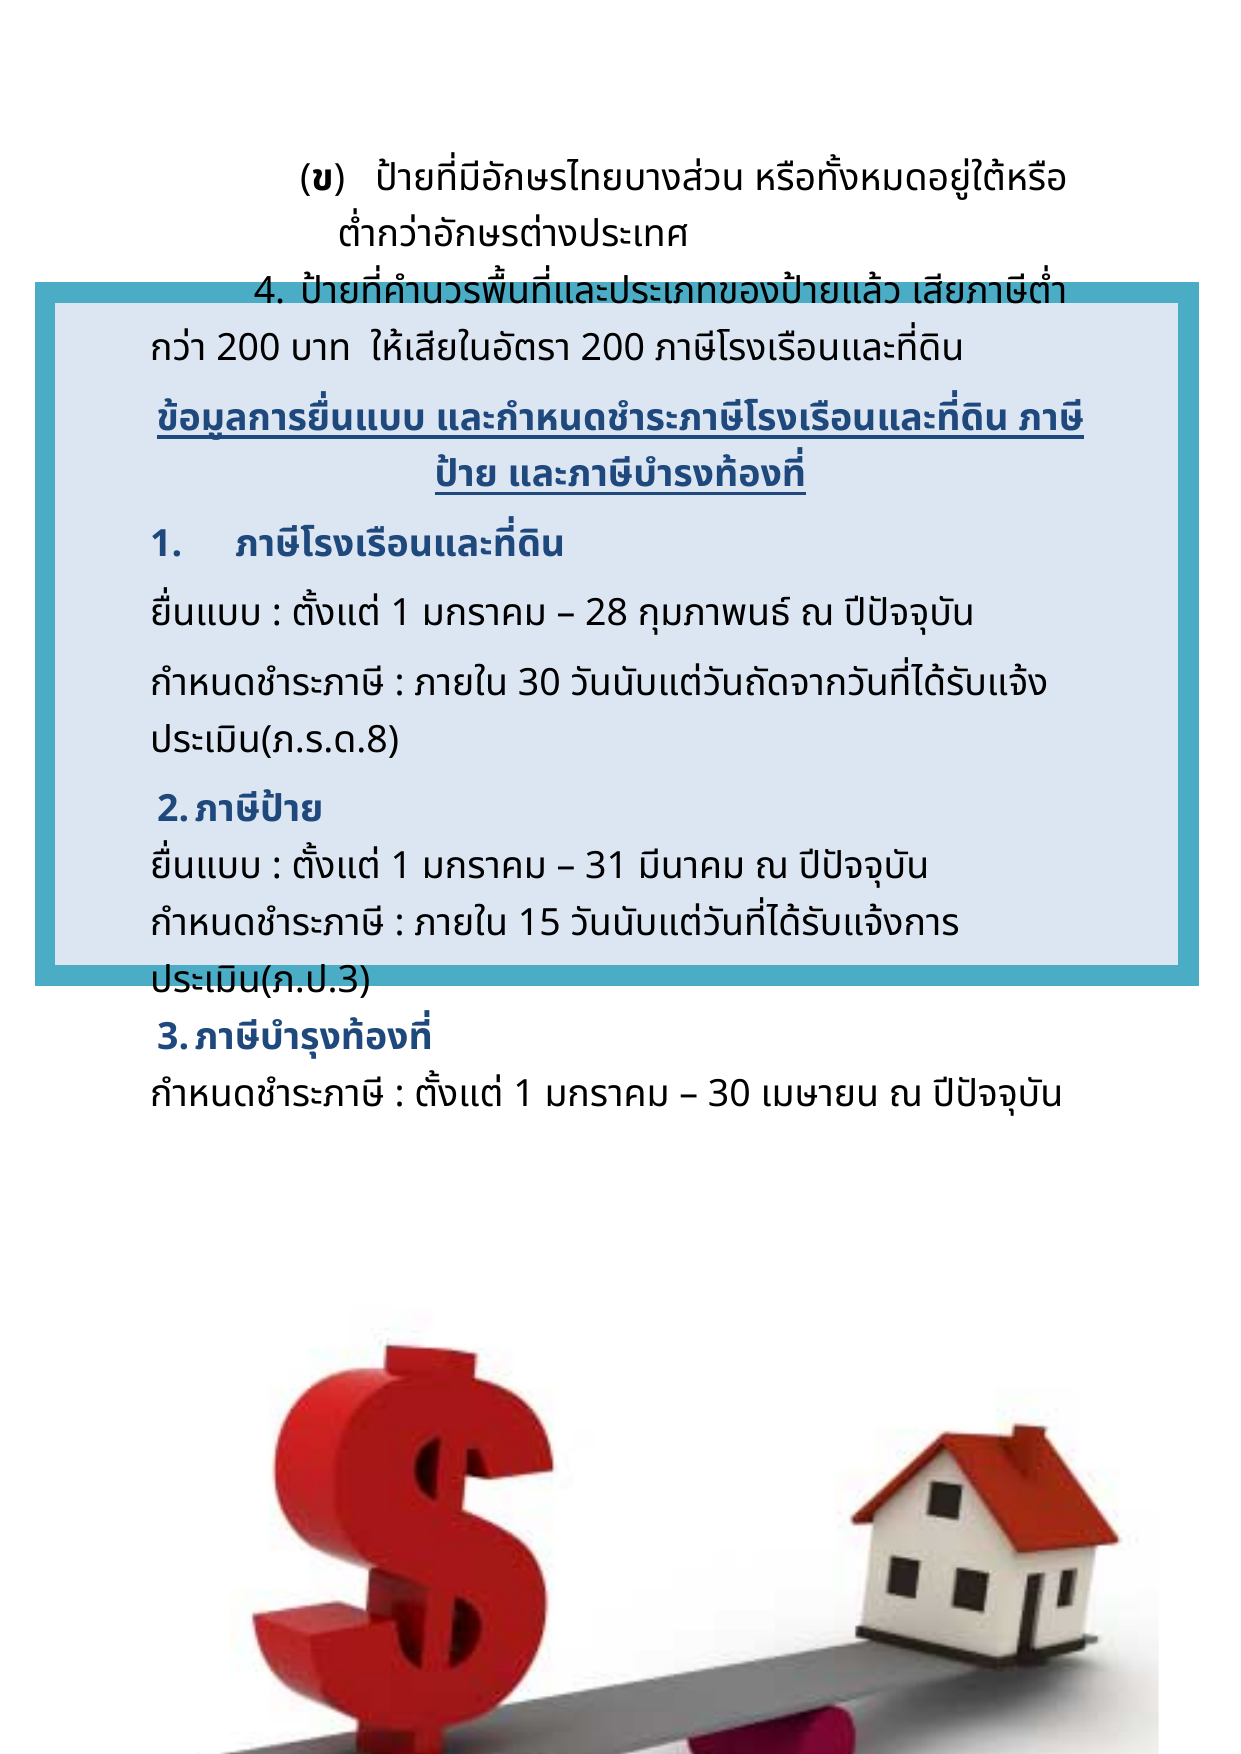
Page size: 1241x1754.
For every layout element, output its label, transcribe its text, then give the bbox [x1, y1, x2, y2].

text ข้อมูลการยื่นแบบ และกำหนดชำระภาษีโรงเรือนและที่ดิน ภาษีป้าย และภาษีบำรงท้องที่ [150, 390, 1090, 503]
text ยื่นแบบ : ตั้งแต่ 1 มกราคม – 28 กุมภาพนธ์ ณ ปีปัจจุบัน [150, 585, 1090, 642]
list กำหนดชำระภาษี : ภายใน 15 วันนับแต่วันที่ได้รับแจ้งการประเมิน(ภ.ป.3) [150, 895, 1090, 1009]
list ภาษีป้าย [157, 781, 1090, 838]
picture [150, 1268, 1159, 1754]
list ยื่นแบบ : ตั้งแต่ 1 มกราคม – 31 มีนาคม ณ ปีปัจจุบัน [150, 838, 1090, 895]
list ป้ายที่คำนวรพื้นที่และประเภทของป้ายแล้ว เสียภาษีต่ำกว่า 200 บาท ให้เสียในอัตรา 200 ภาษีโรงเรือนและที่ดิน [150, 264, 1090, 378]
list กำหนดชำระภาษี : ตั้งแต่ 1 มกราคม – 30 เมษายน ณ ปีปัจจุบัน [150, 1066, 1090, 1123]
text กำหนดชำระภาษี : ภายใน 30 วันนับแต่วันถัดจากวันที่ได้รับแจ้งประเมิน(ภ.ร.ด.8) [150, 655, 1090, 769]
list ภาษีบำรุงท้องที่ [157, 1009, 1090, 1066]
list ภาษีโรงเรือนและที่ดิน [150, 516, 1090, 573]
list ป้ายที่มีอักษรไทยบางส่วน หรือทั้งหมดอยู่ใต้หรือ ต่ำกว่าอักษรต่างประเทศ [300, 150, 1090, 264]
